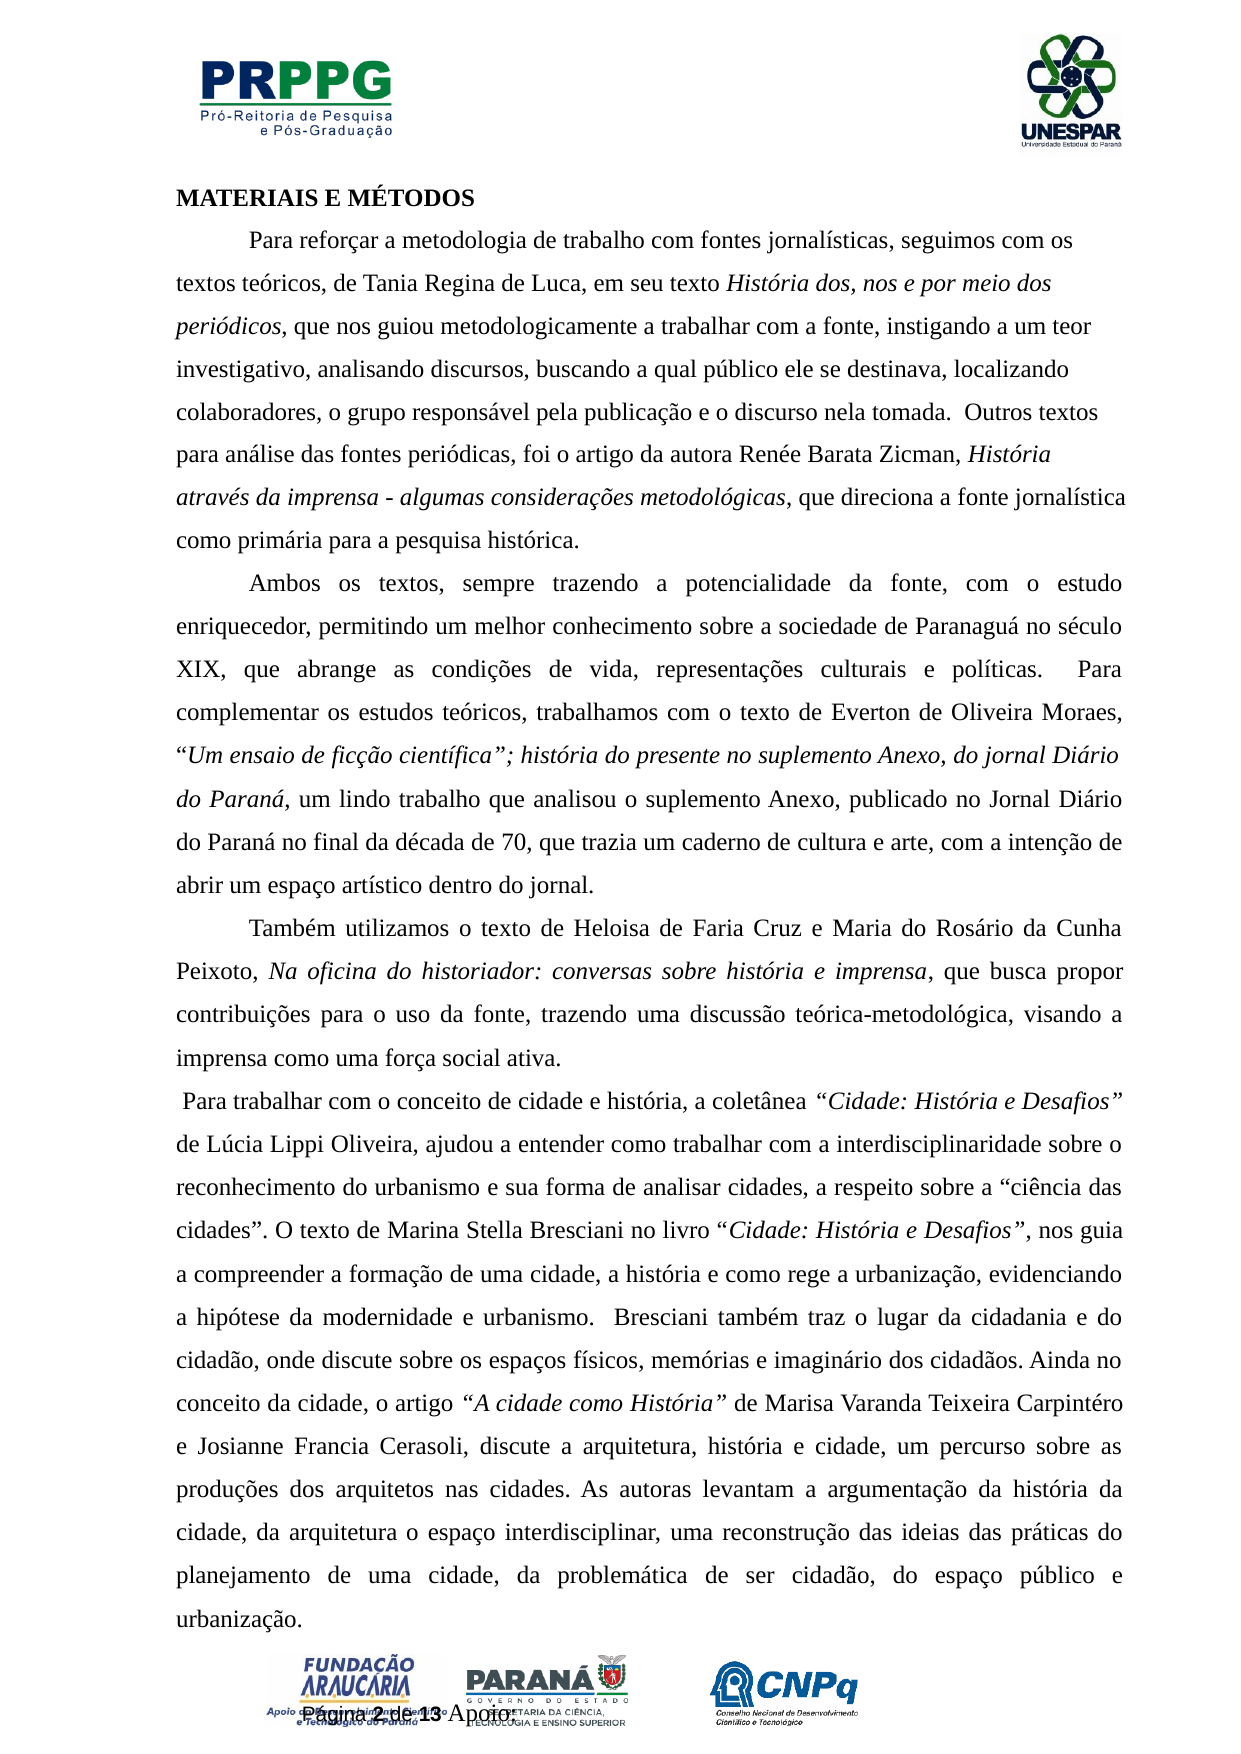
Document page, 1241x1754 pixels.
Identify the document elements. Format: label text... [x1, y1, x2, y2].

text Para trabalhar com o conceito de cidade e história, a coletânea “Cidade: História e Desafios” de Lúcia Lippi Oliveira, ajudou a entender como trabalhar com a interdisciplinaridade sobre o reconhecimento do urbanismo e sua forma de analisar cidades, a respeito sobre a “ciência das cidades”. O texto de Marina Stella Bresciani no livro “Cidade: História e Desafios”, nos guia a compreender a formação de uma cidade, a história e como rege a urbanização, evidenciando a hipótese da modernidade e urbanismo. Bresciani também traz o lugar da cidadania e do cidadão, onde discute sobre os espaços físicos, memórias e imaginário dos cidadãos. Ainda no conceito da cidade, o artigo “A cidade como História” de Marisa Varanda Teixeira Carpintéro e Josianne Francia Cerasoli, discute a arquitetura, história e cidade, um percurso sobre as produções dos arquitetos nas cidades. As autoras levantam a argumentação da história da cidade, da arquitetura o espaço interdisciplinar, uma reconstrução das ideias das práticas do planejamento de uma cidade, da problemática de ser cidadão, do espaço público e urbanização. [176, 1086, 1123, 1632]
picture [1020, 33, 1122, 155]
picture [176, 51, 399, 147]
picture [709, 1661, 858, 1726]
picture [466, 1655, 628, 1727]
text Ambos os textos, sempre trazendo a potencialidade da fonte, com o estudo enriquecedor, permitindo um melhor conhecimento sobre a sociedade de Paranaguá no século XIX, que abrange as condições de vida, representações culturais e políticas. Para complementar os estudos teóricos, trabalhamos com o texto de Everton de Oliveira Moraes, “Um ensaio de ficção científica”; história do presente no suplemento Anexo, do jornal Diário do Paraná, um lindo trabalho que analisou o suplemento Anexo, publicado no Jornal Diário do Paraná no final da década de 70, que trazia um caderno de cultura e arte, com a intenção de abrir um espaço artístico dentro do jornal. [176, 568, 1123, 899]
text Também utilizamos o texto de Heloisa de Faria Cruz e Maria do Rosário da Cunha Peixoto, Na oficina do historiador: conversas sobre história e imprensa, que busca propor contribuições para o uso da fonte, trazendo uma discussão teórica-metodológica, visando a imprensa como uma força social ativa. [176, 913, 1123, 1071]
picture [266, 1654, 447, 1727]
picture [469, 1711, 474, 1720]
subtitle MATERIAIS E MÉTODOS [176, 183, 1129, 211]
text Para reforçar a metodologia de trabalho com fontes jornalísticas, seguimos com os textos teóricos, de Tania Regina de Luca, em seu texto História dos, nos e por meio dos periódicos, que nos guiou metodologicamente a trabalhar com a fonte, instigando a um teor investigativo, analisando discursos, buscando a qual público ele se destinava, localizando colaboradores, o grupo responsável pela publicação e o discurso nela tomada. Outros textos para análise das fontes periódicas, foi o artigo da autora Renée Barata Zicman, História através da imprensa - algumas considerações metodológicas, que direciona a fonte jornalística como primária para a pesquisa histórica. [176, 225, 1129, 554]
